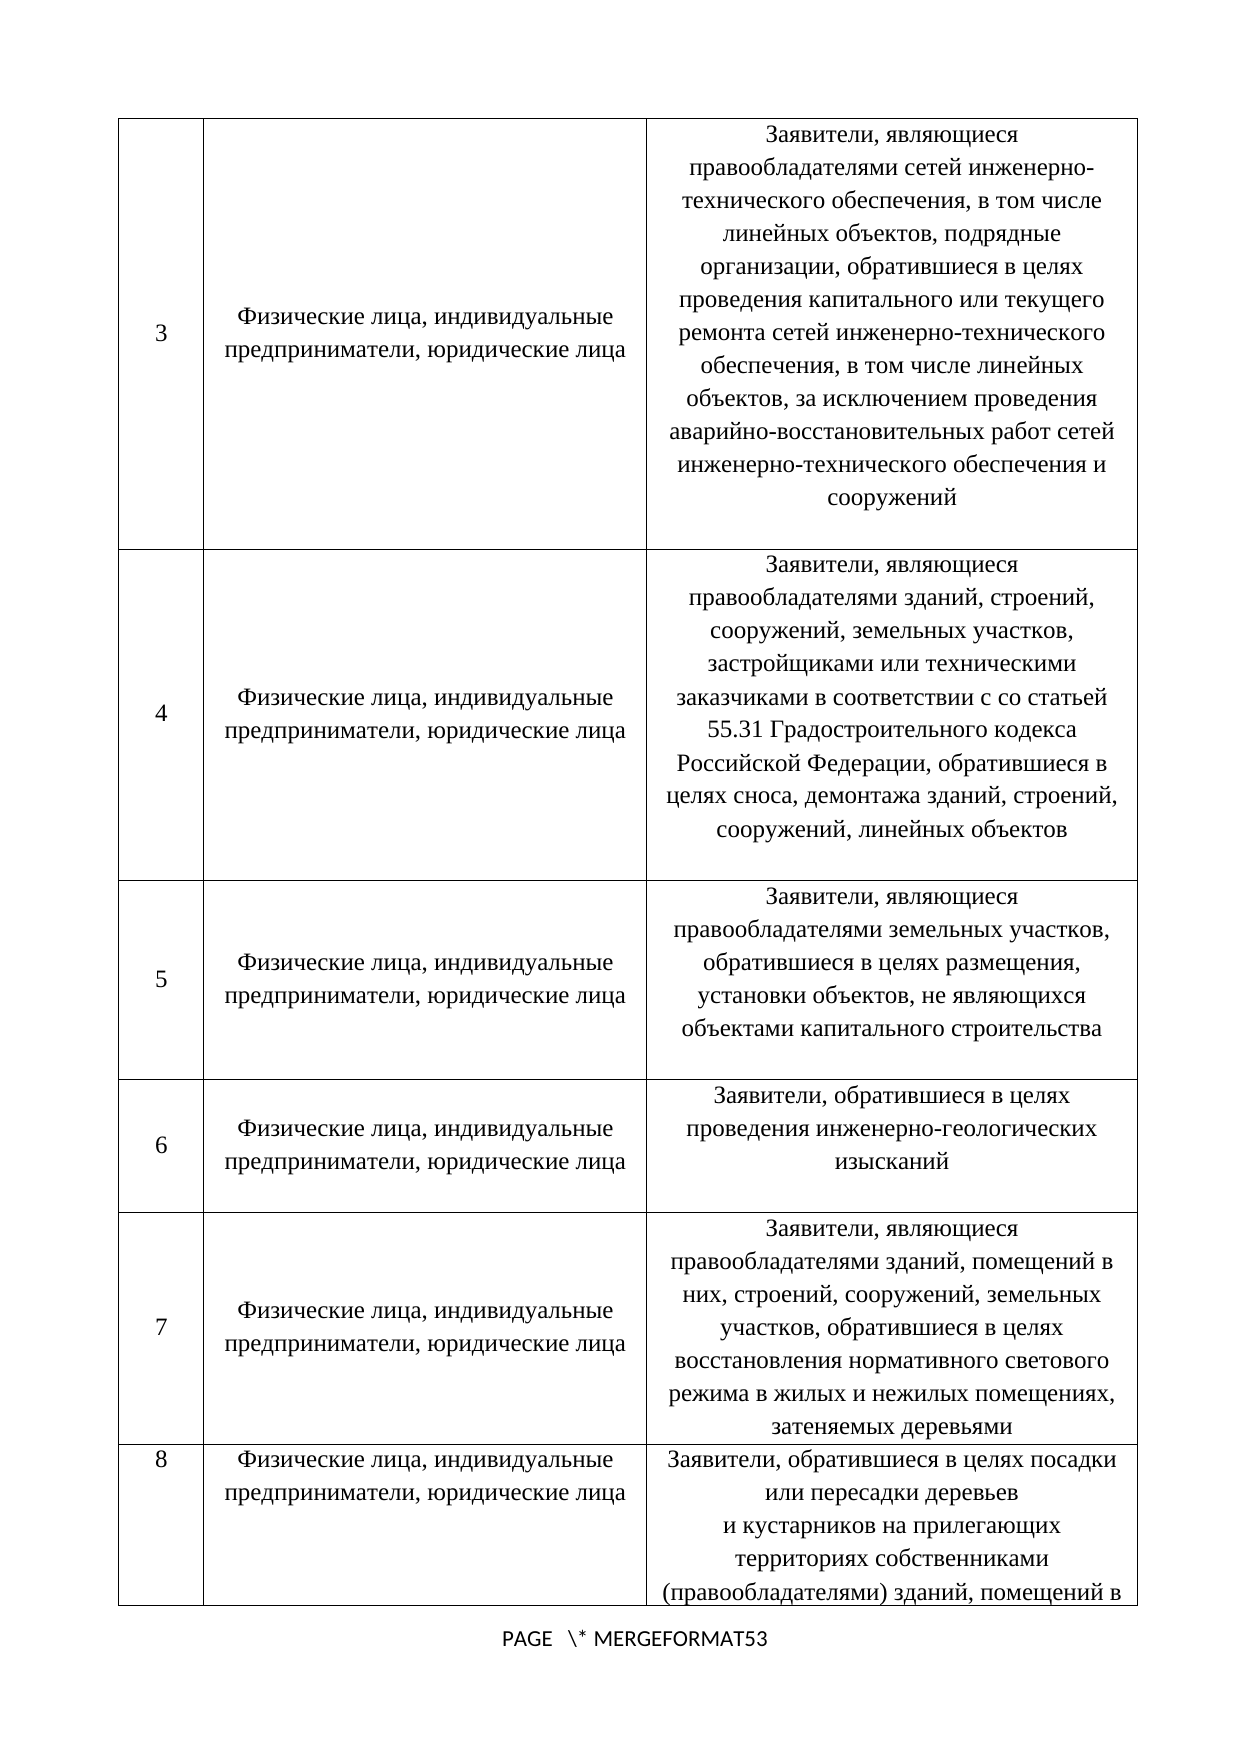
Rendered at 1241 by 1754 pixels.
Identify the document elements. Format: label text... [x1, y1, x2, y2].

table_cell 6 [119, 1080, 203, 1212]
table_cell 3 [119, 119, 203, 548]
table_cell 8 [119, 1445, 203, 1605]
table_cell 5 [119, 881, 203, 1079]
table_cell Физические лица, индивидуальные предприниматели, юридические лица [204, 1080, 646, 1212]
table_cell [204, 1445, 646, 1605]
table_cell Заявители, являющиеся правообладателями сетей инженерно-технического обеспечения, в том числе линейных объектов, подрядные организации, обратившиеся в целях проведения капитального или текущего ремонта сетей инженерно-технического обеспечения, в том числе линейных объектов, за исключением проведения аварийно-восстановительных работ сетей инженерно-технического обеспечения и сооружений [647, 119, 1137, 548]
table_cell 4 [119, 550, 203, 880]
table_cell Физические лица, индивидуальные предприниматели, юридические лица [204, 550, 646, 880]
table_cell Заявители, обратившиеся в целях проведения инженерно-геологических изысканий [647, 1080, 1137, 1212]
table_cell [204, 119, 646, 548]
table_cell Физические лица, индивидуальные предприниматели, юридические лица [204, 881, 646, 1079]
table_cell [647, 1445, 1137, 1605]
table_cell Физические лица, индивидуальные предприниматели, юридические лица [204, 1213, 646, 1443]
table_cell Заявители, являющиеся правообладателями зданий, помещений в них, строений, сооружений, земельных участков, обратившиеся в целях восстановления нормативного светового режима в жилых и нежилых помещениях, затеняемых деревьями [647, 1213, 1137, 1443]
table_cell Заявители, являющиеся правообладателями земельных участков, обратившиеся в целях размещения, установки объектов, не являющихся объектами капитального строительства [647, 881, 1137, 1079]
table_cell Заявители, являющиеся правообладателями зданий, строений, сооружений, земельных участков, застройщиками или техническими заказчиками в соответствии с со статьей 55.31 Градостроительного кодекса Российской Федерации, обратившиеся в целях сноса, демонтажа зданий, строений, сооружений, линейных объектов [647, 550, 1137, 880]
table_cell 7 [119, 1213, 203, 1443]
